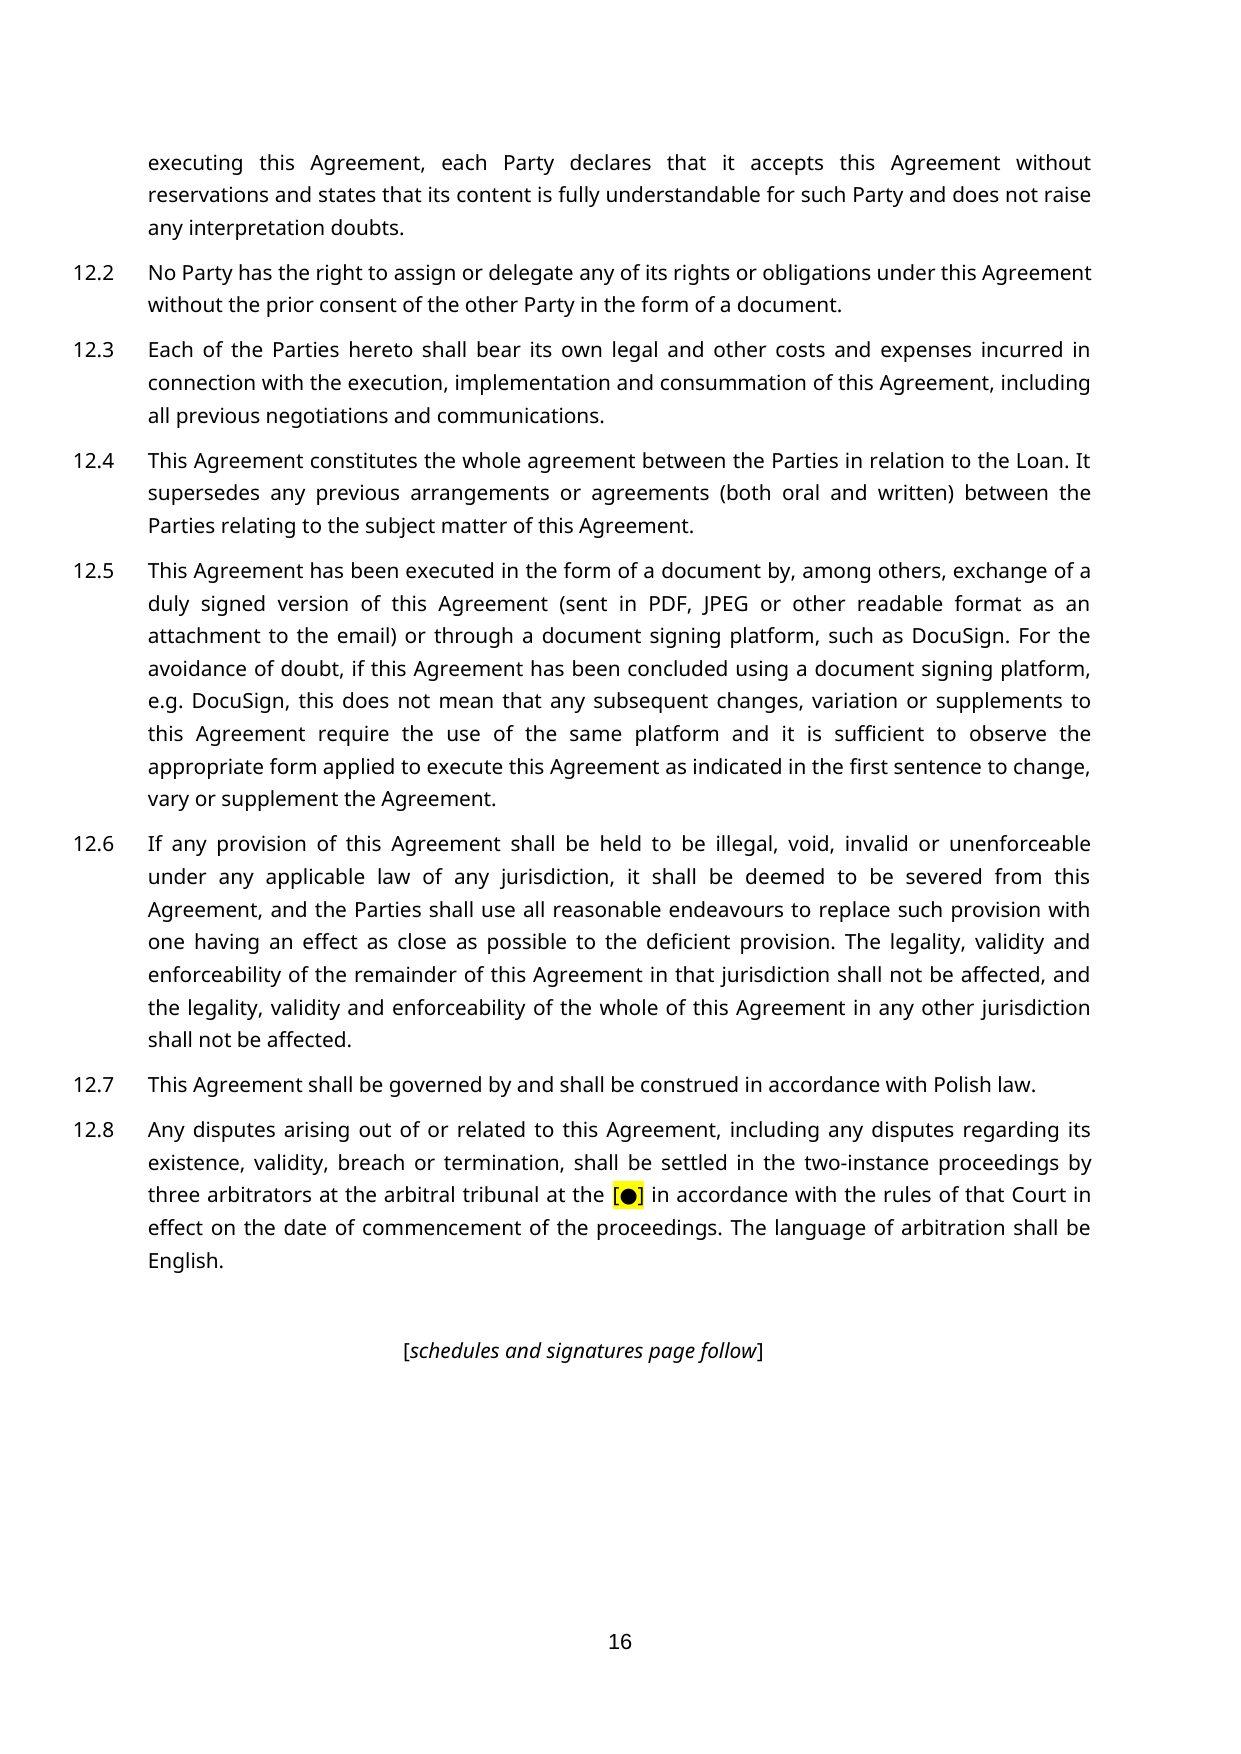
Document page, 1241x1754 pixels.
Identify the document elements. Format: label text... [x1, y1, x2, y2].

list This Agreement has been executed in the form of a document by, among others, exchange of a duly signed version of this Agreement (sent in PDF, JPEG or other readable format as an attachment to the email) or through a document signing platform, such as DocuSign. For the avoidance of doubt, if this Agreement has been concluded using a document signing platform, e.g. DocuSign, this does not mean that any subsequent changes, variation or supplements to this Agreement require the use of the same platform and it is sufficient to observe the appropriate form applied to execute this Agreement as indicated in the first sentence to change, vary or supplement the Agreement. [73, 556, 1092, 813]
list This Agreement shall be governed by and shall be construed in accordance with Polish law. [73, 1070, 1092, 1099]
text [schedules and signatures page follow] [74, 1336, 1092, 1364]
list This Agreement constitutes the whole agreement between the Parties in relation to the Loan. It supersedes any previous arrangements or agreements (both oral and written) between the Parties relating to the subject matter of this Agreement. [73, 446, 1092, 539]
list If any provision of this Agreement shall be held to be illegal, void, invalid or unenforceable under any applicable law of any jurisdiction, it shall be deemed to be severed from this Agreement, and the Parties shall use all reasonable endeavours to replace such provision with one having an effect as close as possible to the deficient provision. The legality, validity and enforceability of the remainder of this Agreement in that jurisdiction shall not be affected, and the legality, validity and enforceability of the whole of this Agreement in any other jurisdiction shall not be affected. [73, 829, 1092, 1054]
list Any disputes arising out of or related to this Agreement, including any disputes regarding its existence, validity, breach or termination, shall be settled in the two-instance proceedings by three arbitrators at the arbitral tribunal at the [●] in accordance with the rules of that Court in effect on the date of commencement of the proceedings. The language of arbitration shall be English. [73, 1115, 1092, 1274]
list No Party has the right to assign or delegate any of its rights or obligations under this Agreement without the prior consent of the other Party in the form of a document. [73, 258, 1092, 319]
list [73, 148, 1092, 241]
list Each of the Parties hereto shall bear its own legal and other costs and expenses incurred in connection with the execution, implementation and consummation of this Agreement, including all previous negotiations and communications. [73, 336, 1092, 429]
